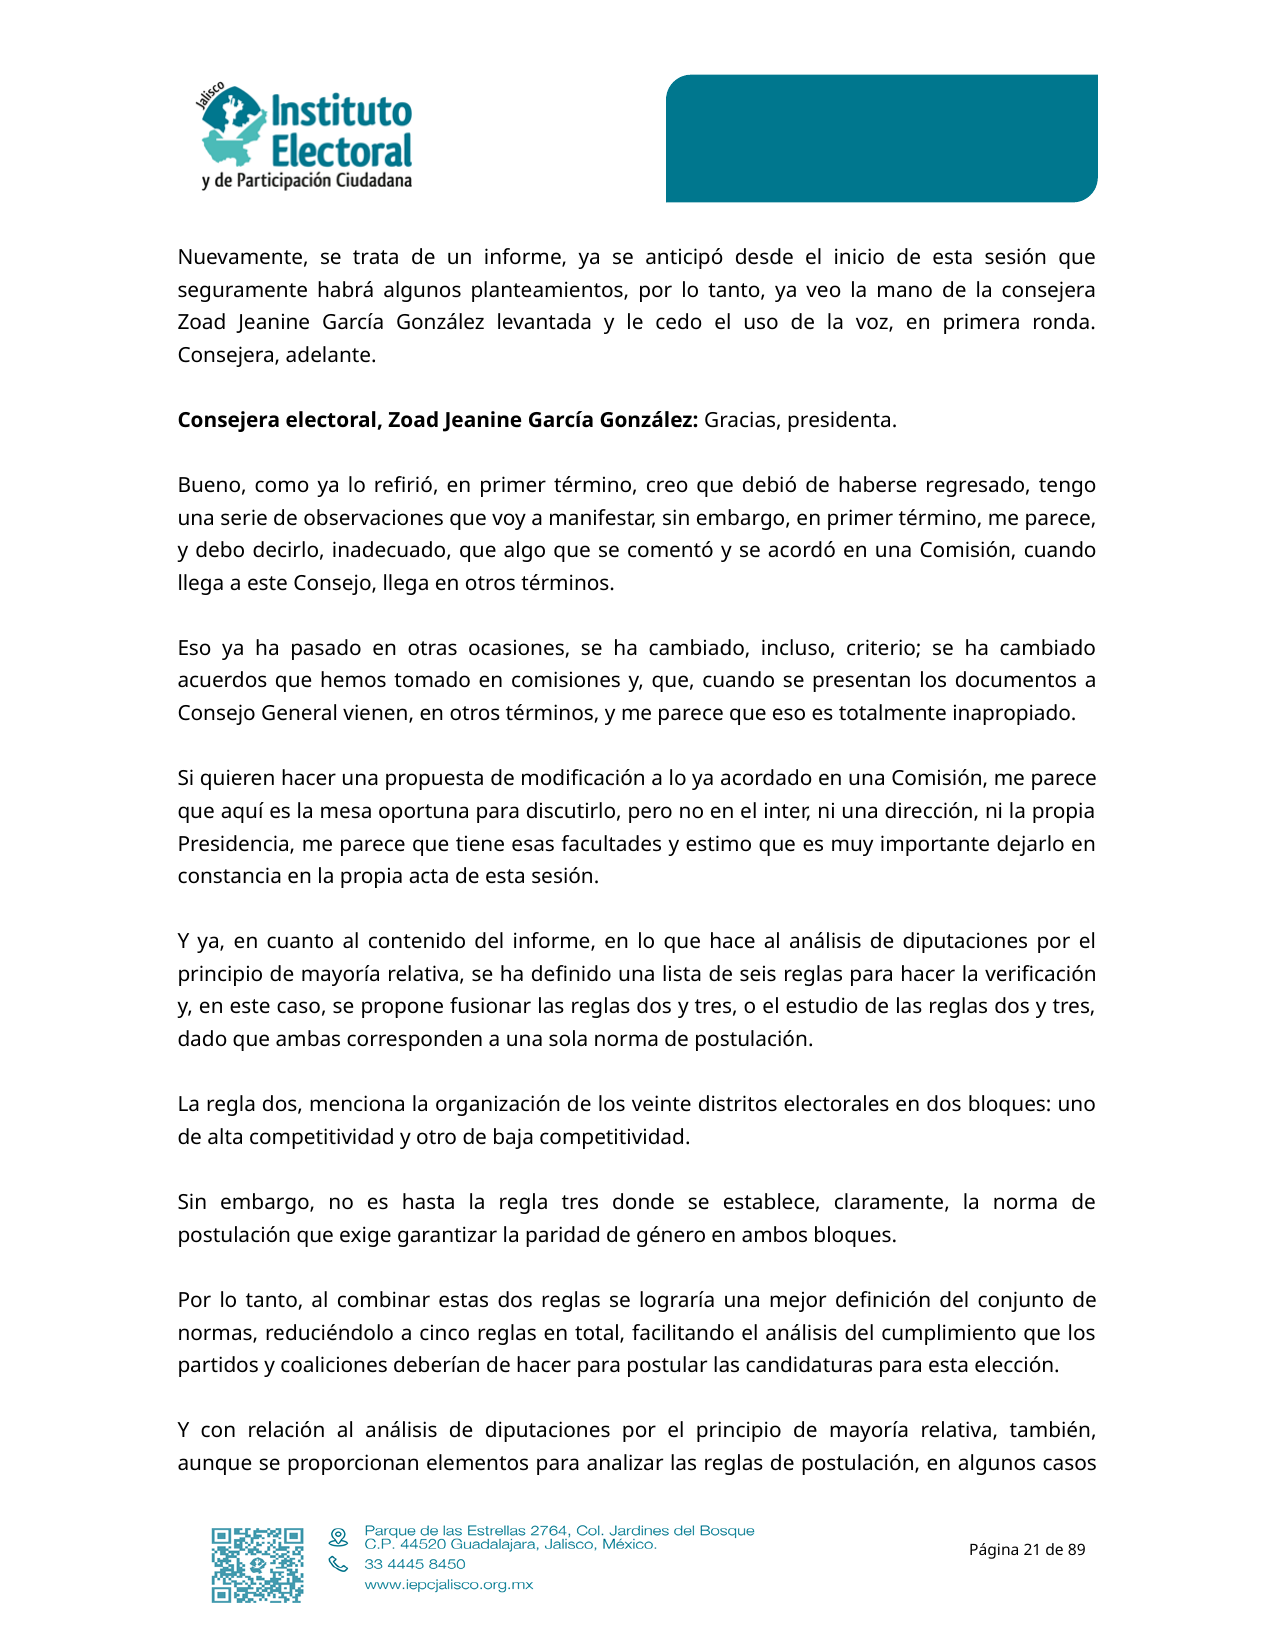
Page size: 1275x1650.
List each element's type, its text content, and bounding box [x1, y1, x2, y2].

text Sin embargo, no es hasta la regla tres donde se establece, claramente, la norma de postulación que exige garantizar la paridad de género en ambos bloques. [177, 1187, 1098, 1248]
text Eso ya ha pasado en otras ocasiones, se ha cambiado, incluso, criterio; se ha cambiado acuerdos que hemos tomado en comisiones y, que, cuando se presentan los documentos a Consejo General vienen, en otros términos, y me parece que eso es totalmente inapropiado. [177, 633, 1098, 727]
text Bueno, como ya lo refirió, en primer término, creo que debió de haberse regresado, tengo una serie de observaciones que voy a manifestar, sin embargo, en primer término, me parece, y debo decirlo, inadecuado, que algo que se comentó y se acordó en una Comisión, cuando llega a este Consejo, llega en otros términos. [177, 470, 1098, 596]
text La regla dos, menciona la organización de los veinte distritos electorales en dos bloques: uno de alta competitividad y otro de baja competitividad. [177, 1089, 1098, 1151]
picture [188, 73, 429, 203]
text Consejera electoral, Zoad Jeanine García González: Gracias, presidenta. [177, 405, 1098, 434]
text Y ya, en cuanto al contenido del informe, en lo que hace al análisis de diputaciones por el principio de mayoría relativa, se ha definido una lista de seis reglas para hacer la verificación y, en este caso, se propone fusionar las reglas dos y tres, o el estudio de las reglas dos y tres, dado que ambas corresponden a una sola norma de postulación. [177, 926, 1098, 1053]
text Por lo tanto, al combinar estas dos reglas se lograría una mejor definición del conjunto de normas, reduciéndolo a cinco reglas en total, facilitando el análisis del cumplimiento que los partidos y coaliciones deberían de hacer para postular las candidaturas para esta elección. [177, 1285, 1098, 1379]
text Nuevamente, se trata de un informe, ya se anticipó desde el inicio de esta sesión que seguramente habrá algunos planteamientos, por lo tanto, ya veo la mano de la consejera Zoad Jeanine García González levantada y le cedo el uso de la voz, en primera ronda. Consejera, adelante. [177, 242, 1098, 368]
text Si quieren hacer una propuesta de modificación a lo ya acordado en una Comisión, me parece que aquí es la mesa oportuna para discutirlo, pero no en el inter, ni una dirección, ni la propia Presidencia, me parece que tiene esas facultades y estimo que es muy importante dejarlo en constancia en la propia acta de esta sesión. [177, 763, 1098, 890]
picture [188, 1504, 788, 1622]
